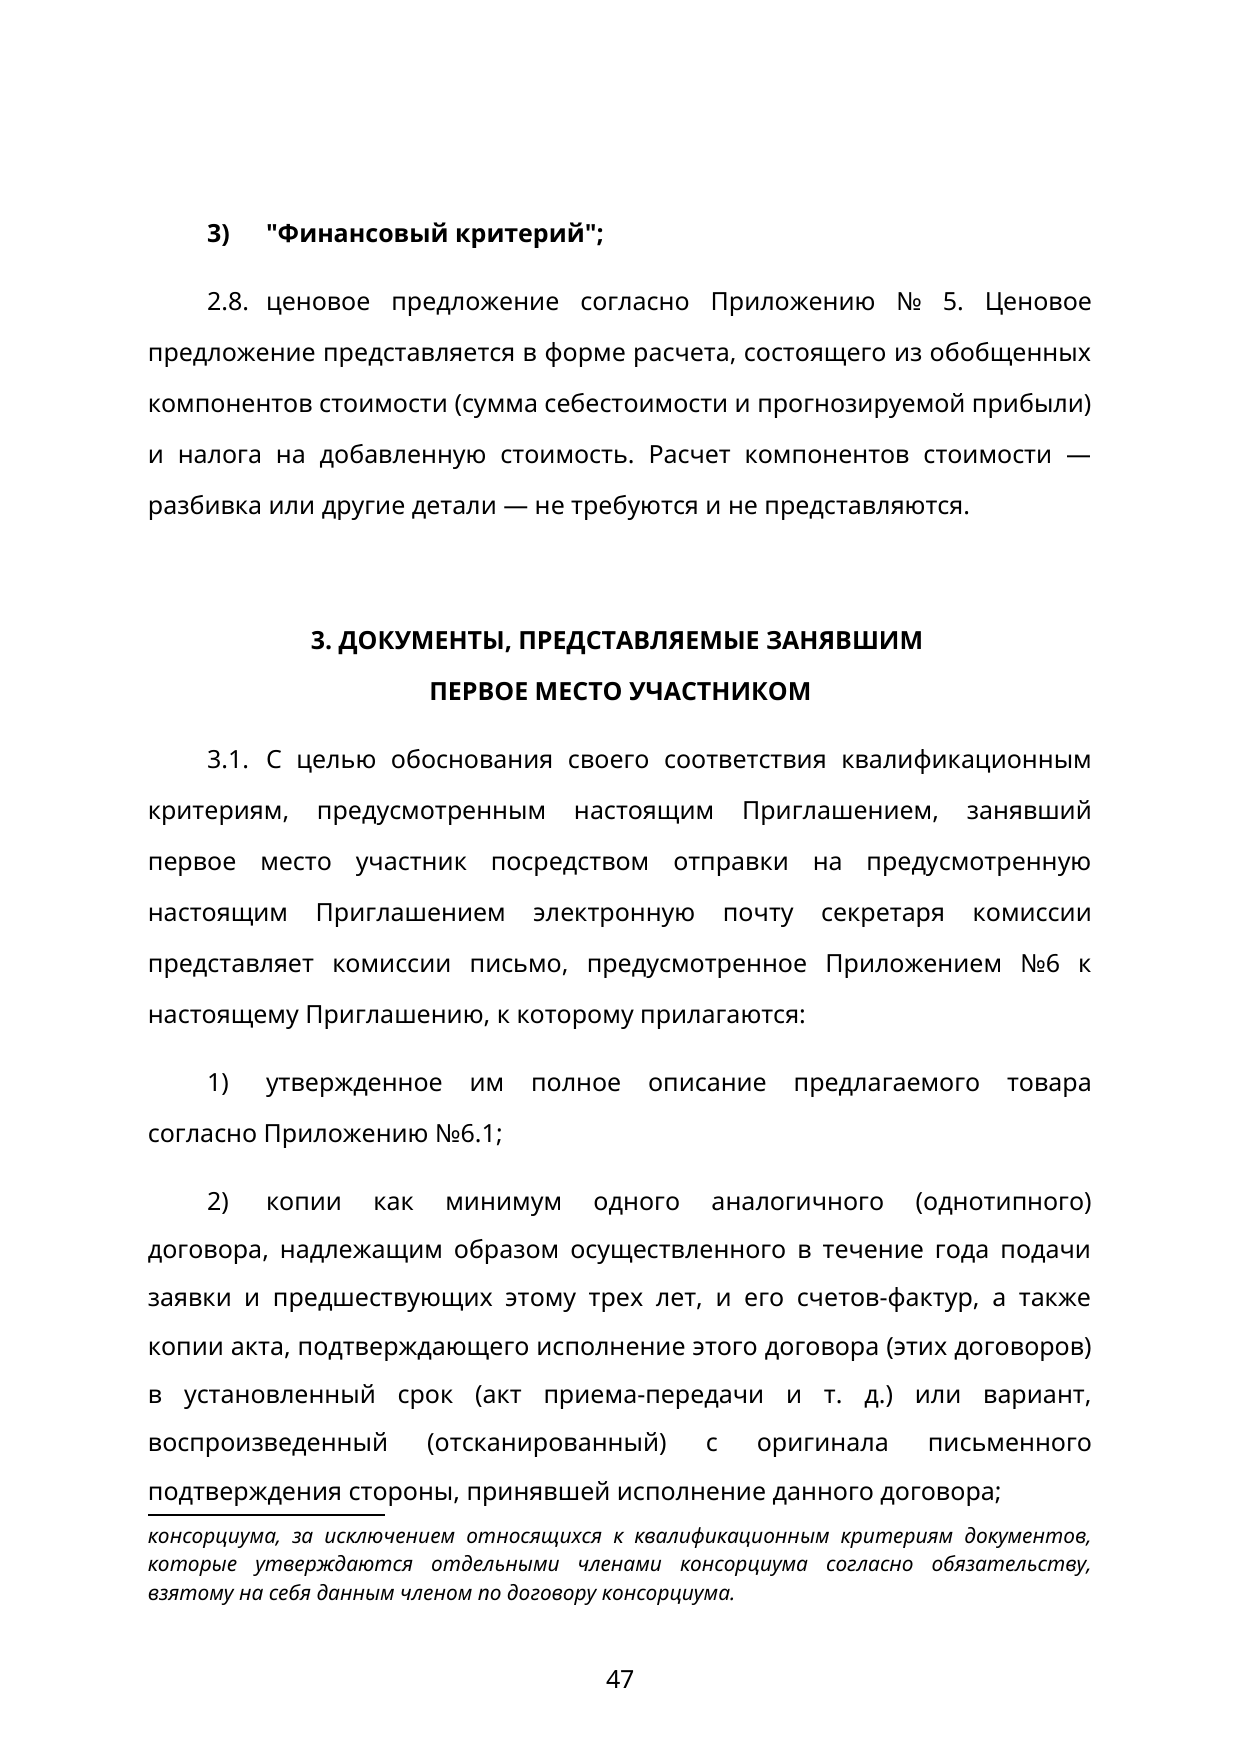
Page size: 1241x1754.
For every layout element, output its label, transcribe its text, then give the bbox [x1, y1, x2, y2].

text 3) "Финансовый критерий"; [148, 215, 1092, 249]
text 1) утвержденное им полное описание предлагаемого товара согласно Приложению №6.1; [148, 1064, 1092, 1149]
text 2) копии как минимум одного аналогичного (однотипного) договора, надлежащим образом осуществленного в течение года подачи заявки и предшествующих этому трех лет, и его счетов-фактур, а также копии акта, подтверждающего исполнение этого договора (этих договоров) в установленный срок (акт приема-передачи и т. д.) или вариант, воспроизведенный (отсканированный) с оригинала письменного подтверждения стороны, принявшей исполнение данного договора; [148, 1183, 1092, 1507]
text 2.8. ценовое предложение согласно Приложению № 5. Ценовое предложение представляется в форме расчета, состоящего из обобщенных компонентов стоимости (сумма себестоимости и прогнозируемой прибыли) и налога на добавленную стоимость. Расчет компонентов стоимости — разбивка или другие детали — не требуются и не представляются. [148, 283, 1092, 521]
text 3. ДОКУМЕНТЫ, ПРЕДСТАВЛЯЕМЫЕ ЗАНЯВШИМ ПЕРВОЕ МЕСТО УЧАСТНИКОМ [207, 623, 1034, 708]
text 3.1. С целью обоснования своего соответствия квалификационным критериям, предусмотренным настоящим Приглашением, занявший первое место участник посредством отправки на предусмотренную настоящим Приглашением электронную почту секретаря комиссии представляет комиссии письмо, предусмотренное Приложением №6 к настоящему Приглашению, к которому прилагаются: [148, 741, 1092, 1031]
